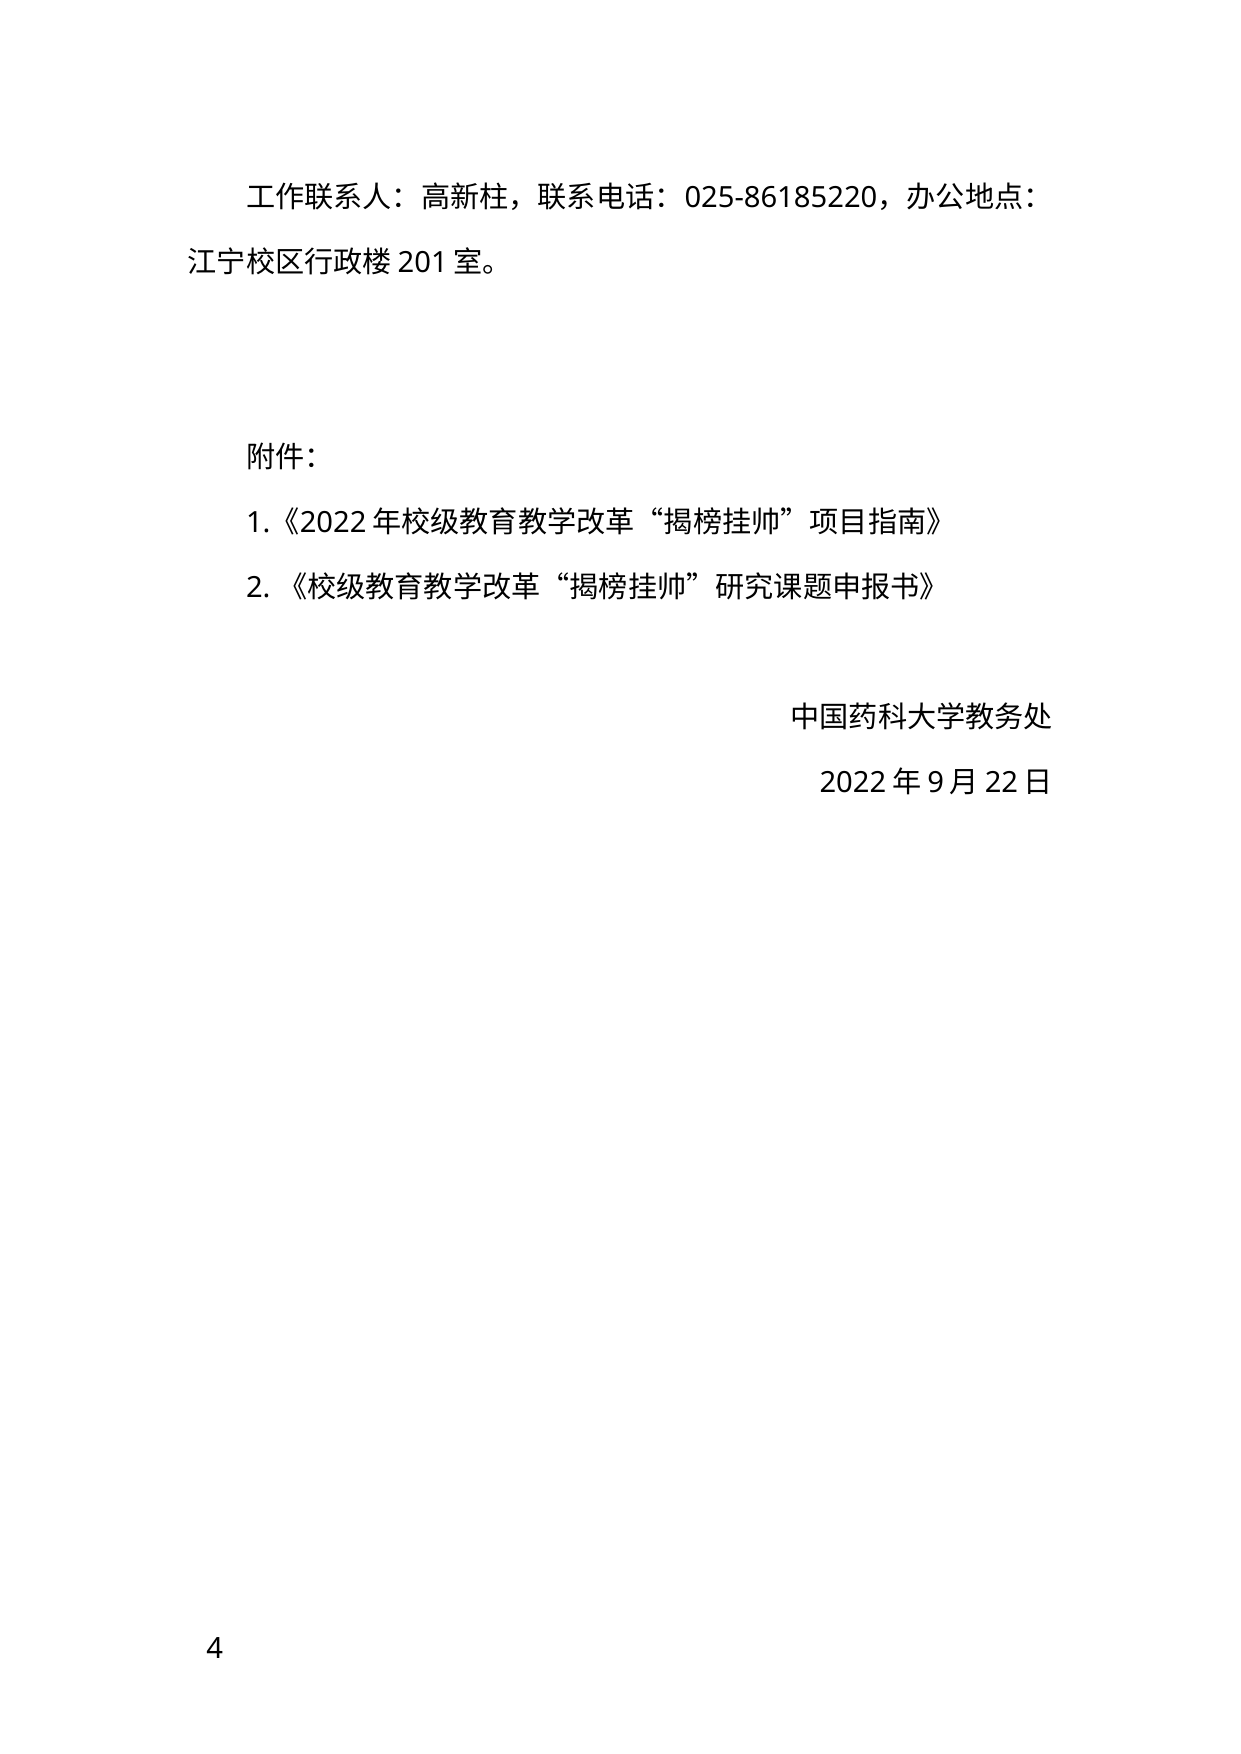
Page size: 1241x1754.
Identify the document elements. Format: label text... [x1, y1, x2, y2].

text 2022年9月22日 [187, 747, 1053, 812]
text 2. 《校级教育教学改革“揭榜挂帅”研究课题申报书》 [187, 552, 1053, 617]
text 中国药科大学教务处 [187, 682, 1053, 747]
text 附件： [187, 422, 1053, 487]
text 1.《2022年校级教育教学改革“揭榜挂帅”项目指南》 [187, 487, 1053, 552]
text 工作联系人：高新柱，联系电话：025-86185220，办公地点：江宁校区行政楼201室。 [187, 162, 1053, 292]
